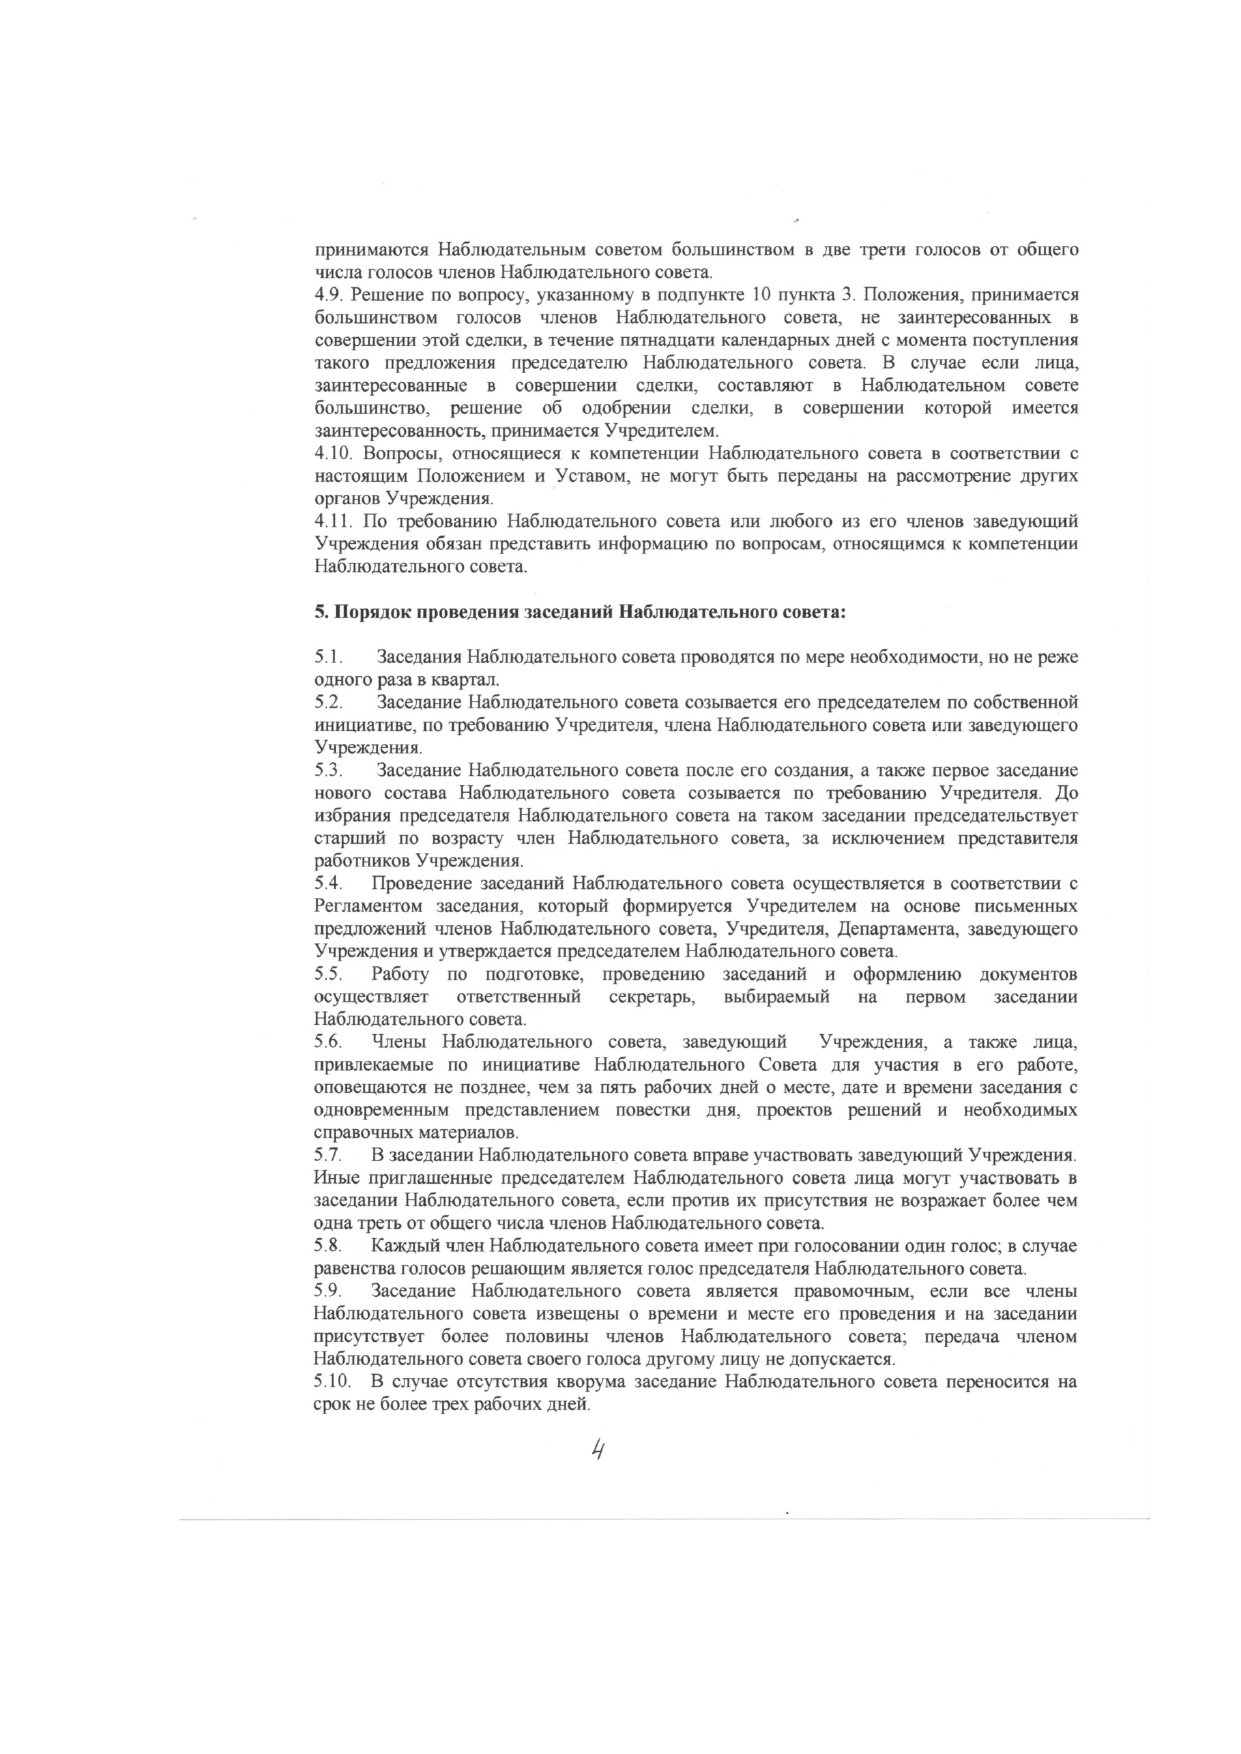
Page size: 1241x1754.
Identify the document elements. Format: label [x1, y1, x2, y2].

picture [177, 171, 1152, 1521]
